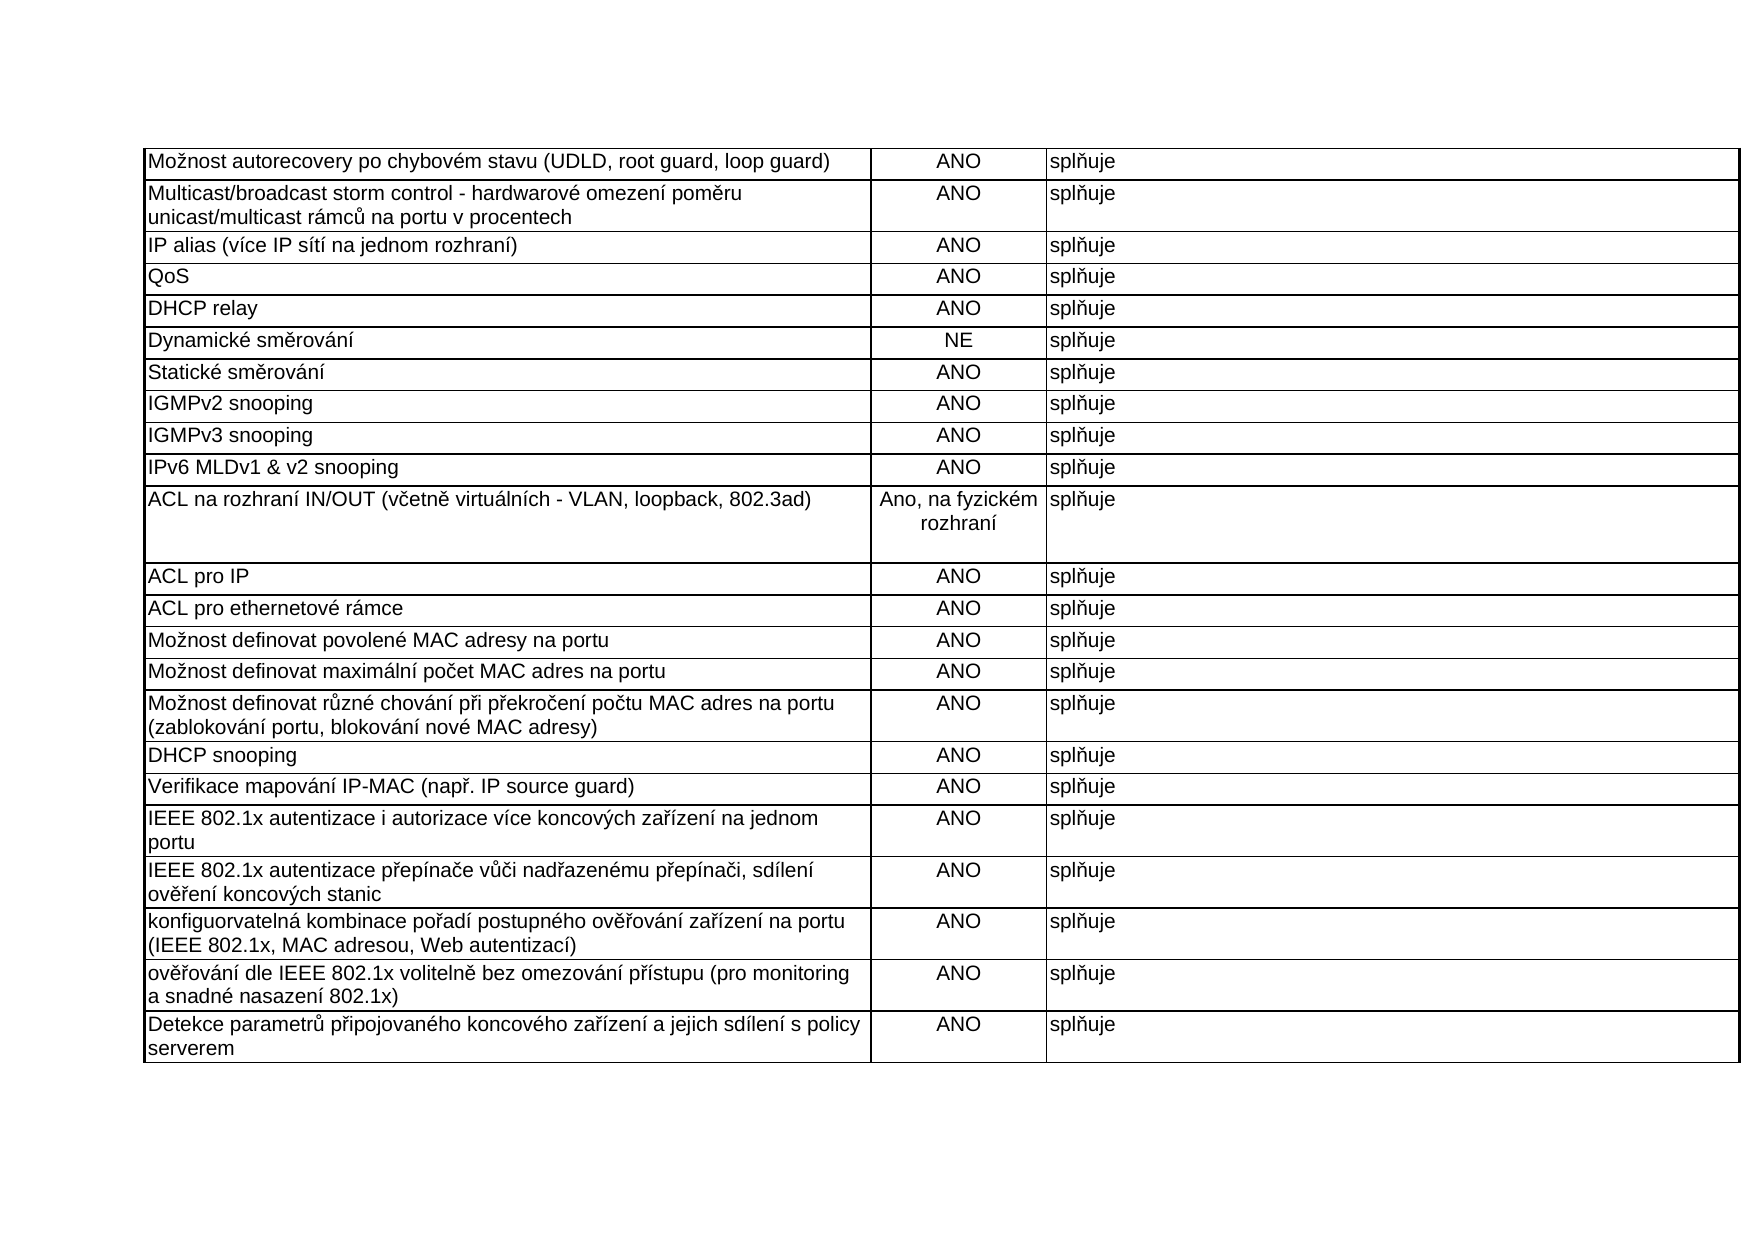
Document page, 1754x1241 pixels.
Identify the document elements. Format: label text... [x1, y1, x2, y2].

table_cell splňuje [1047, 960, 1738, 1010]
table_cell ANO [872, 264, 1046, 294]
table_cell konfiguorvatelná kombinace pořadí postupného ověřování zařízení na portu (IEEE 802.1x, MAC adresou, Web autentizací) [146, 909, 870, 959]
table_cell ANO [872, 1012, 1046, 1062]
table_cell IPv6 MLDv1 & v2 snooping [146, 455, 870, 485]
table_cell splňuje [1047, 328, 1738, 358]
table_cell DHCP relay [146, 296, 870, 326]
table_cell ACL pro IP [146, 564, 870, 594]
table_cell ANO [872, 960, 1046, 1010]
table_cell ANO [872, 774, 1046, 804]
table_cell splňuje [1047, 391, 1738, 421]
table_cell Multicast/broadcast storm control - hardwarové omezení poměru unicast/multicast rámců na portu v procentech [146, 181, 870, 231]
table_cell Možnost definovat maximální počet MAC adres na portu [146, 659, 870, 689]
table_cell Možnost definovat různé chování při překročení počtu MAC adres na portu (zablokování portu, blokování nové MAC adresy) [146, 691, 870, 741]
table_cell splňuje [1047, 742, 1738, 773]
table_cell ANO [872, 564, 1046, 594]
table_cell splňuje [1047, 909, 1738, 959]
table_cell splňuje [1047, 564, 1738, 594]
table_cell QoS [146, 264, 870, 294]
table_cell splňuje [1047, 423, 1738, 453]
table_cell ANO [872, 149, 1046, 179]
table_cell Dynamické směrování [146, 328, 870, 358]
table_cell ANO [872, 296, 1046, 326]
table_cell splňuje [1047, 857, 1738, 907]
table_cell splňuje [1047, 487, 1738, 562]
table_cell Možnost autorecovery po chybovém stavu (UDLD, root guard, loop guard) [146, 149, 870, 179]
table_cell ANO [872, 181, 1046, 231]
table_cell splňuje [1047, 806, 1738, 856]
table_cell ANO [872, 627, 1046, 658]
table_cell ANO [872, 423, 1046, 453]
table_cell ACL na rozhraní IN/OUT (včetně virtuálních - VLAN, loopback, 802.3ad) [146, 487, 870, 562]
table_cell Verifikace mapování IP-MAC (např. IP source guard) [146, 774, 870, 804]
table_cell Možnost definovat povolené MAC adresy na portu [146, 627, 870, 658]
table_cell ANO [872, 232, 1046, 263]
table_cell splňuje [1047, 774, 1738, 804]
table_cell ANO [872, 360, 1046, 390]
table_cell splňuje [1047, 596, 1738, 626]
table_cell Statické směrování [146, 360, 870, 390]
table_cell splňuje [1047, 181, 1738, 231]
table_cell splňuje [1047, 455, 1738, 485]
table_cell Ano, na fyzickém rozhraní [872, 487, 1046, 562]
table_cell IEEE 802.1x autentizace přepínače vůči nadřazenému přepínači, sdílení ověření koncových stanic [146, 857, 870, 907]
table_cell splňuje [1047, 691, 1738, 741]
table_cell ANO [872, 857, 1046, 907]
table_cell IP alias (více IP sítí na jednom rozhraní) [146, 232, 870, 263]
table_cell ANO [872, 909, 1046, 959]
table_cell splňuje [1047, 360, 1738, 390]
table_cell DHCP snooping [146, 742, 870, 773]
table_cell splňuje [1047, 1012, 1738, 1062]
table_cell splňuje [1047, 659, 1738, 689]
table_cell Detekce parametrů připojovaného koncového zařízení a jejich sdílení s policy serverem [146, 1012, 870, 1062]
table_cell IGMPv2 snooping [146, 391, 870, 421]
table_cell splňuje [1047, 232, 1738, 263]
table_cell ANO [872, 659, 1046, 689]
table_cell splňuje [1047, 296, 1738, 326]
table_cell ANO [872, 596, 1046, 626]
table_cell IEEE 802.1x autentizace i autorizace více koncových zařízení na jednom portu [146, 806, 870, 856]
table_cell ANO [872, 806, 1046, 856]
table_cell NE [872, 328, 1046, 358]
table_cell ANO [872, 691, 1046, 741]
table_cell IGMPv3 snooping [146, 423, 870, 453]
table_cell ACL pro ethernetové rámce [146, 596, 870, 626]
table_cell ANO [872, 742, 1046, 773]
table_cell ANO [872, 391, 1046, 421]
table_cell ověřování dle IEEE 802.1x volitelně bez omezování přístupu (pro monitoring a snadné nasazení 802.1x) [146, 960, 870, 1010]
table_cell splňuje [1047, 149, 1738, 179]
table_cell ANO [872, 455, 1046, 485]
table_cell splňuje [1047, 627, 1738, 658]
table_cell splňuje [1047, 264, 1738, 294]
